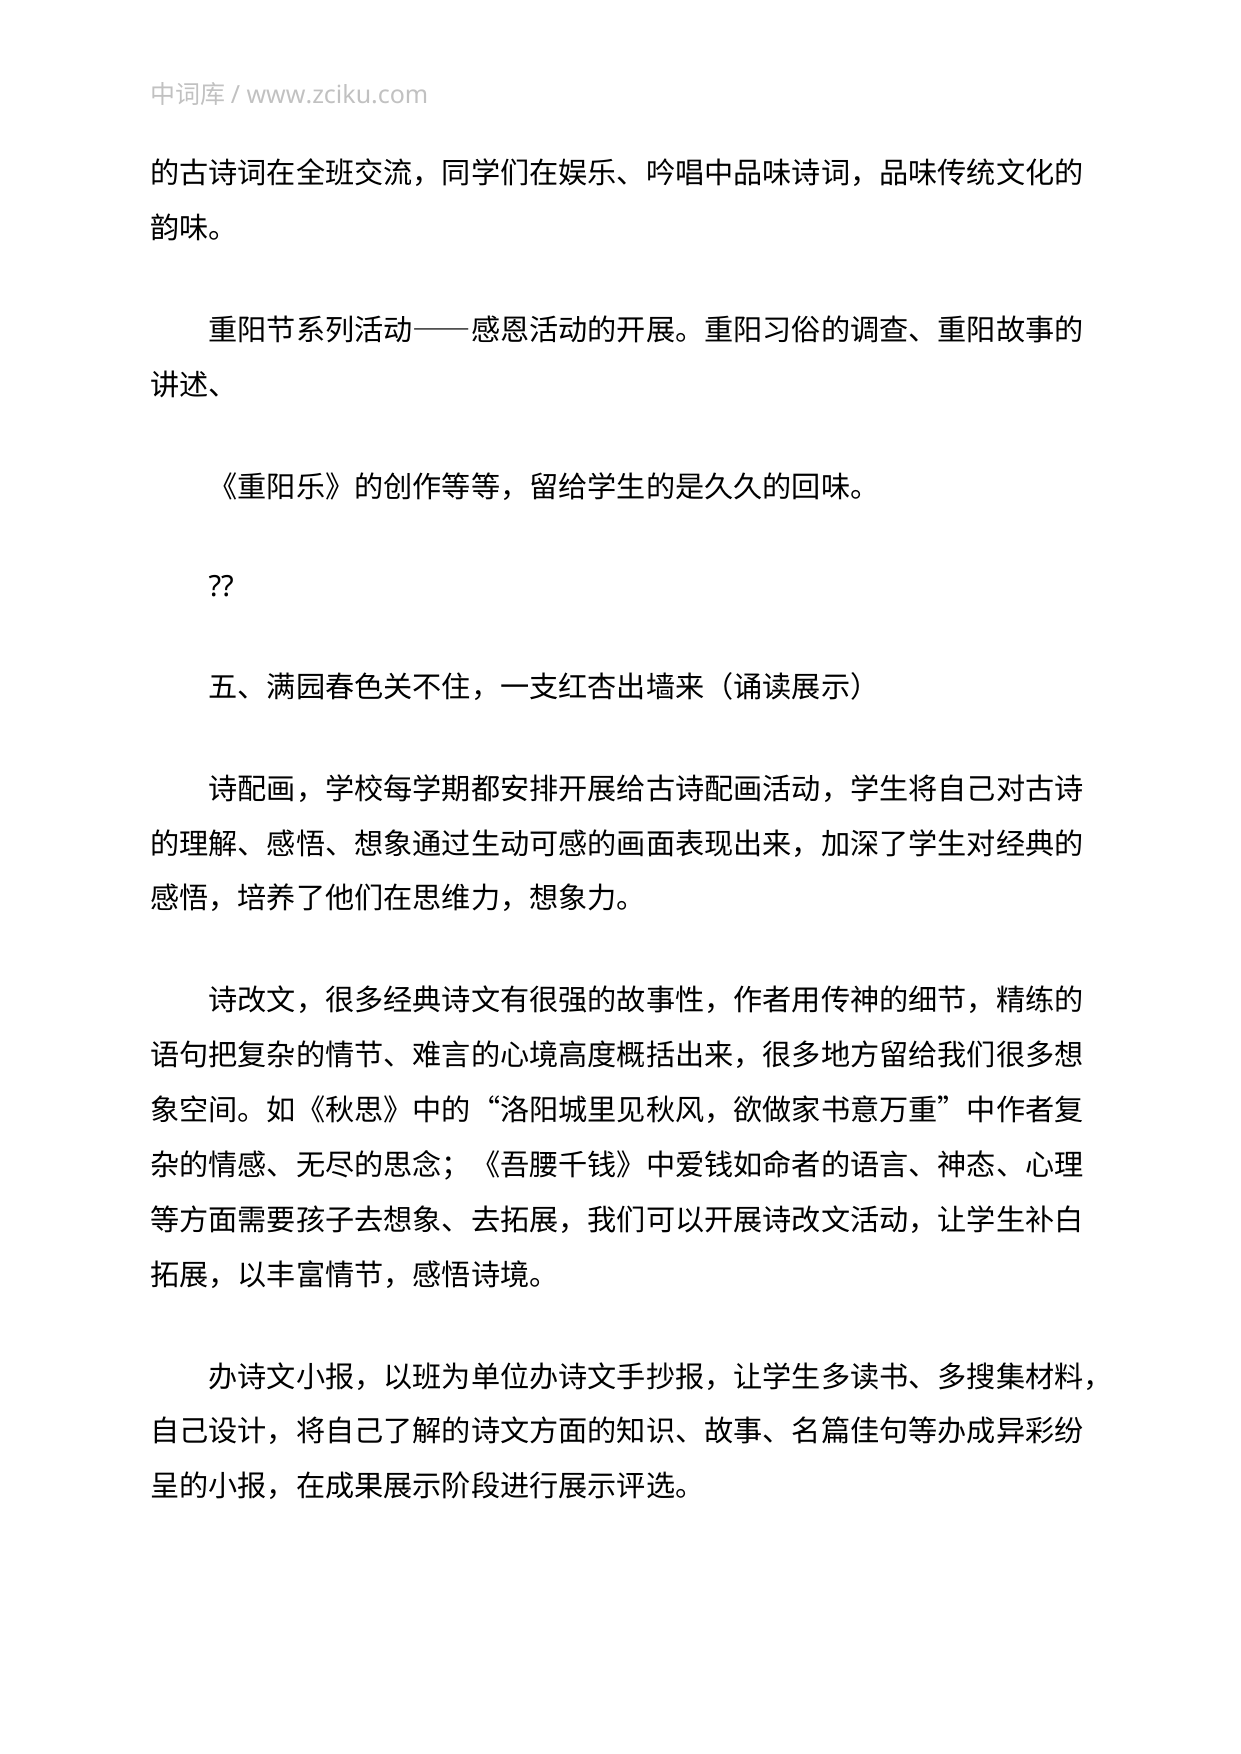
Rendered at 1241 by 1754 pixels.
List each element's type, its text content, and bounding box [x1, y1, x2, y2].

text 办诗文小报，以班为单位办诗文手抄报，让学生多读书、多搜集材料，自己设计，将自己了解的诗文方面的知识、故事、名篇佳句等办成异彩纷呈的小报，在成果展示阶段进行展示评选。 [150, 1353, 1090, 1505]
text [150, 150, 1090, 247]
text 诗配画，学校每学期都安排开展给古诗配画活动，学生将自己对古诗的理解、感悟、想象通过生动可感的画面表现出来，加深了学生对经典的感悟，培养了他们在思维力，想象力。 [150, 765, 1090, 917]
text 五、满园春色关不住，一支红杏出墙来（诵读展示） [150, 663, 1090, 706]
text 诗改文，很多经典诗文有很强的故事性，作者用传神的细节，精练的语句把复杂的情节、难言的心境高度概括出来，很多地方留给我们很多想象空间。如《秋思》中的“洛阳城里见秋风，欲做家书意万重”中作者复杂的情感、无尽的思念；《吾腰千钱》中爱钱如命者的语言、神态、心理等方面需要孩子去想象、去拓展，我们可以开展诗改文活动，让学生补白拓展，以丰富情节，感悟诗境。 [150, 977, 1090, 1294]
text ?? [150, 565, 1090, 605]
text 《重阳乐》的创作等等，留给学生的是久久的回味。 [150, 463, 1090, 506]
text 重阳节系列活动——感恩活动的开展。重阳习俗的调查、重阳故事的讲述、 [150, 307, 1090, 404]
